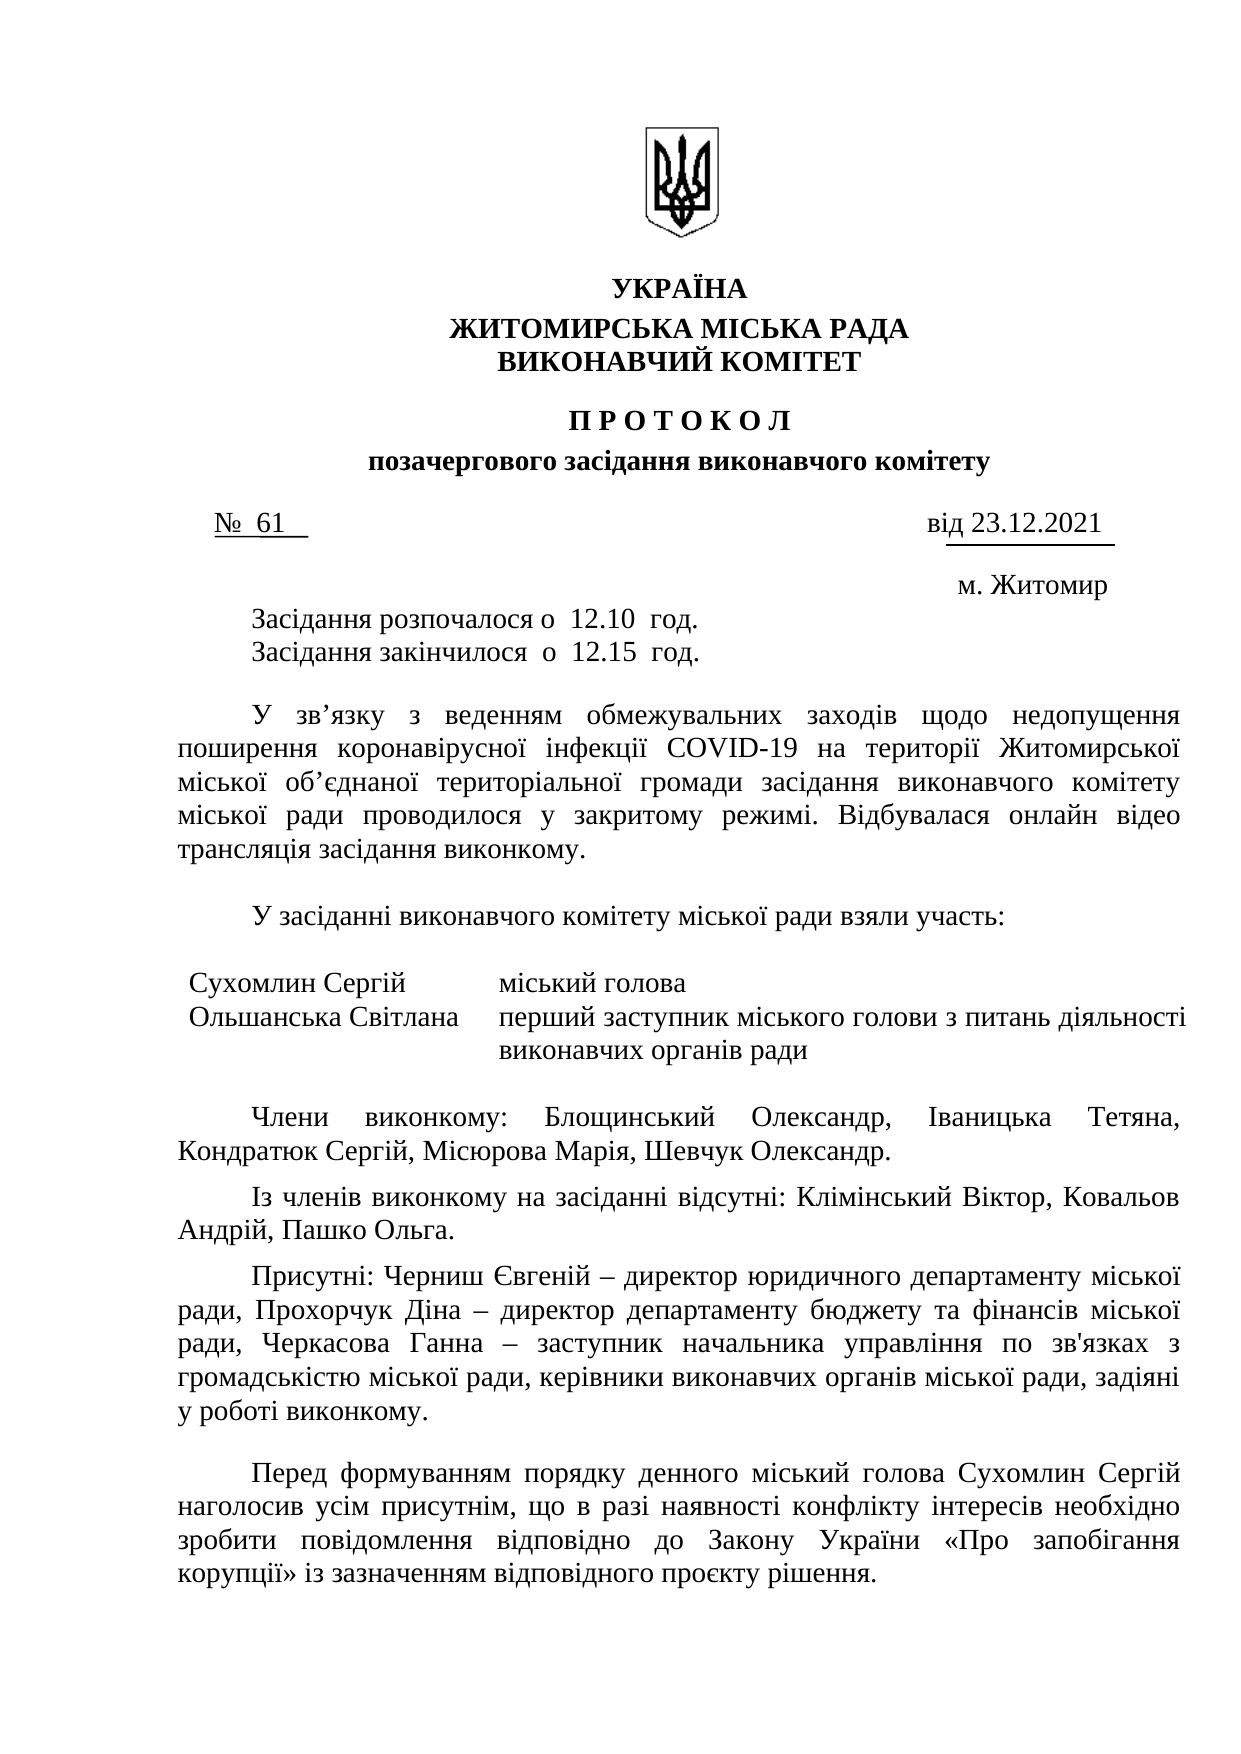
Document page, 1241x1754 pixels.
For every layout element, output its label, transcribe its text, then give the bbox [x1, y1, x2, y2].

text Члени виконкому: Блощинський Олександр, Іваницька Тетяна, Кондратюк Сергій, Місюрова Марія, Шевчук Олександр. [177, 1099, 1181, 1166]
subtitle П Р О Т О К О Л [177, 403, 1181, 437]
text ЖИТОМИРСЬКА МІСЬКА РАДА [177, 311, 1181, 344]
text ВИКОНАВЧИЙ КОМІТЕТ [177, 344, 1181, 378]
table_header Сухомлин Сергій [177, 965, 487, 999]
table_cell Ольшанська Світлана [177, 999, 487, 1066]
text Перед формуванням порядку денного міський голова Сухомлин Сергій наголосив усім присутнім, що в разі наявності конфлікту інтересів необхідно зробити повідомлення відповідно до Закону України «Про запобігання корупції» із зазначенням відповідного проєкту рішення. [177, 1455, 1181, 1589]
text Засідання закінчилося о 12.15 год. [177, 634, 1181, 668]
text Із членів виконкому на засіданні відсутні: Клімінський Віктор, Ковальов Андрій, Пашко Ольга. [177, 1179, 1181, 1246]
subtitle УКРАЇНА [177, 271, 1181, 305]
text м. Житомир [177, 567, 1181, 601]
text У зв’язку з веденням обмежувальних заходів щодо недопущення поширення коронавірусної інфекції COVID-19 на території Житомирської міської об’єднаної територіальної громади засідання виконавчого комітету міської ради проводилося у закритому режимі. Відбувалася онлайн відео трансляція засідання виконкому. [177, 697, 1181, 864]
text Присутні: Черниш Євгеній – директор юридичного департаменту міської ради, Прохорчук Діна – директор департаменту бюджету та фінансів міської ради, Черкасова Ганна – заступник начальника управління по зв'язках з громадськістю міської ради, керівники виконавчих органів міської ради, задіяні у роботі виконкому. [177, 1258, 1181, 1426]
text У засіданні виконавчого комітету міської ради взяли участь: [177, 898, 1181, 932]
table_cell перший заступник міського голови з питань діяльності виконавчих органів ради [487, 999, 1199, 1066]
text Засідання розпочалося о 12.10 год. [177, 601, 1181, 634]
table_header міський голова [487, 965, 1199, 999]
text позачергового засідання виконавчого комітету [177, 443, 1181, 476]
text № 61 від 23.12.2021 [177, 505, 1181, 539]
